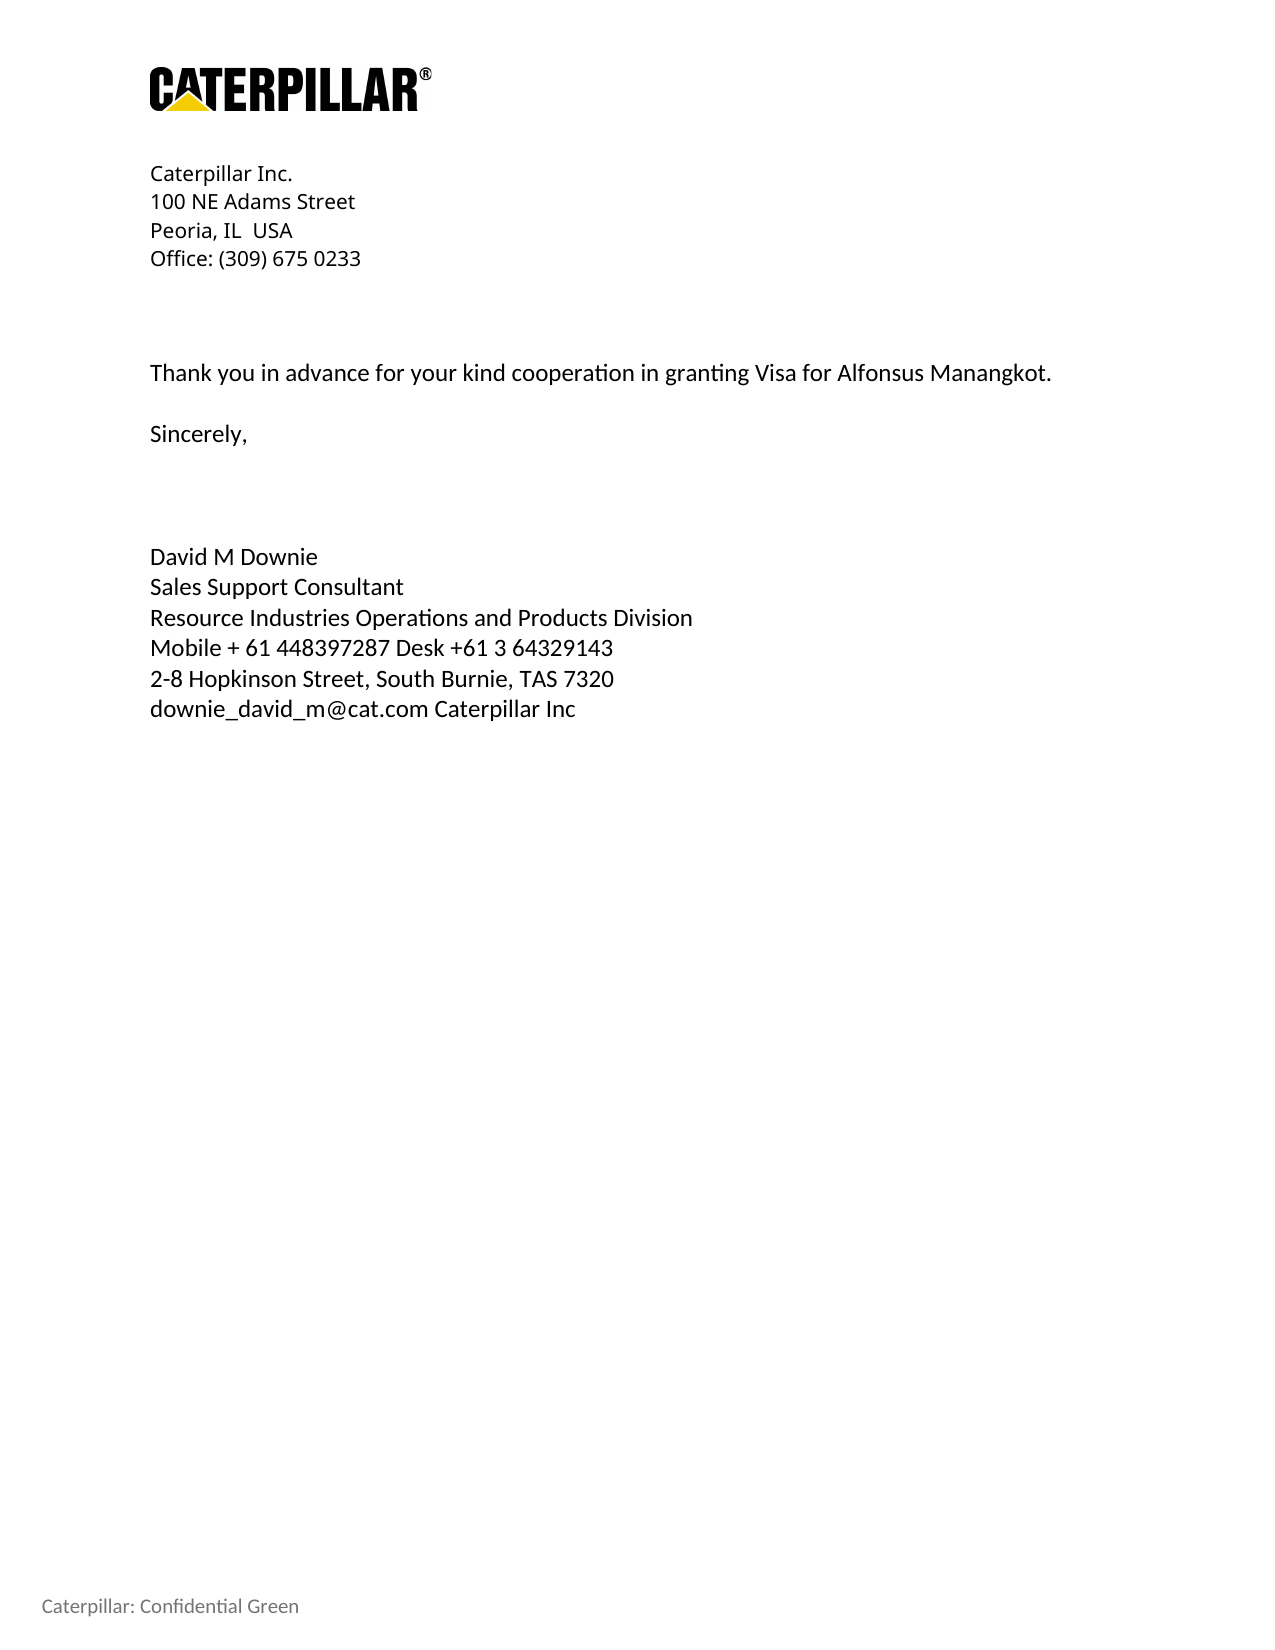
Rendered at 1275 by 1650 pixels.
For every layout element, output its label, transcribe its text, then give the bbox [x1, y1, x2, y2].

text Resource Industries Operations and Products Division [150, 602, 1162, 632]
text Mobile + 61 448397287 Desk +61 3 64329143 [150, 632, 1162, 663]
text David M Downie [150, 541, 1162, 571]
text Thank you in advance for your kind cooperation in granting Visa for Alfonsus Manangkot. [150, 358, 1162, 388]
text 2-8 Hopkinson Street, South Burnie, TAS 7320 [150, 663, 1162, 693]
text downie_david_m@cat.com Caterpillar Inc [150, 693, 1162, 724]
picture [150, 67, 432, 111]
text Sincerely, [150, 419, 1162, 449]
text Sales Support Consultant [150, 571, 1162, 602]
